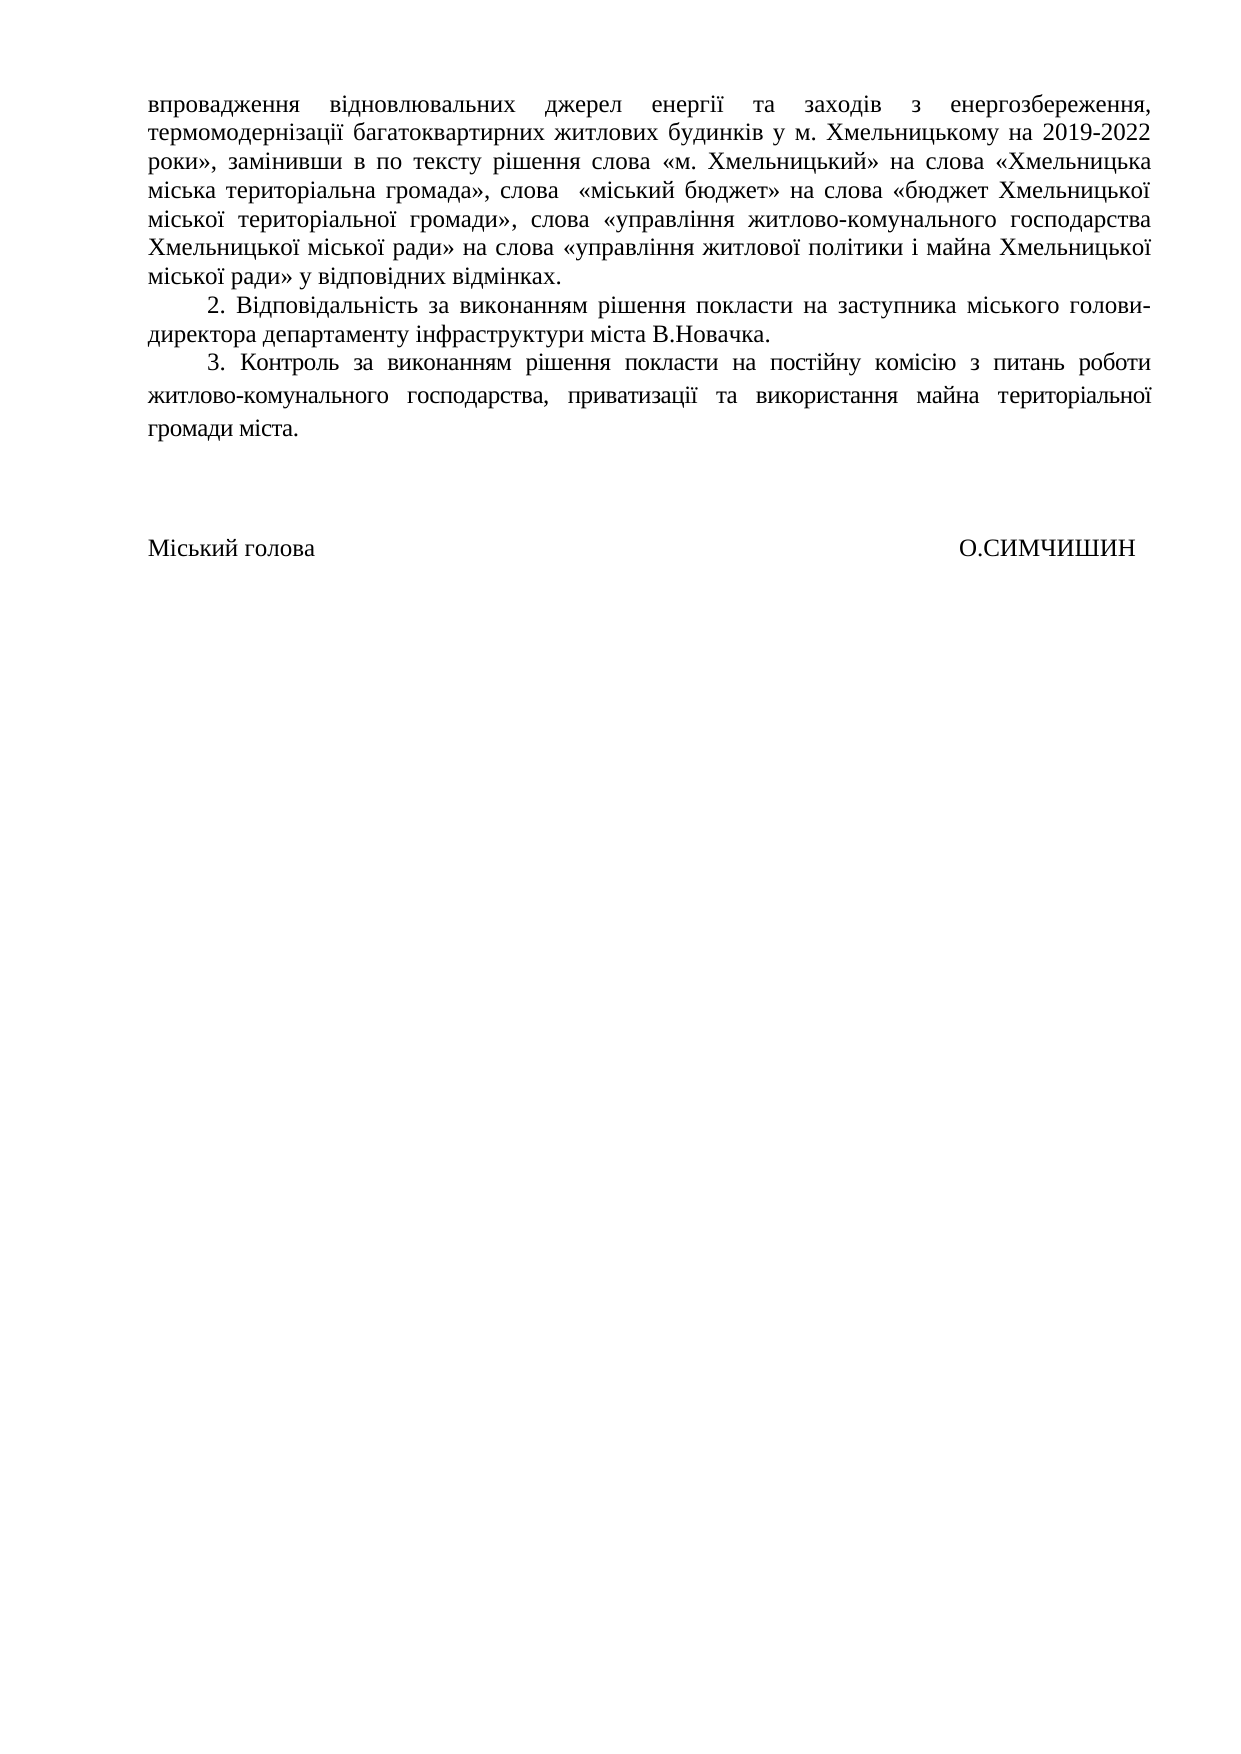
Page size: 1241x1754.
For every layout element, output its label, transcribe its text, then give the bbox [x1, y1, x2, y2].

text Міський голова О.СИМЧИШИН [148, 533, 1152, 561]
text 2. Відповідальність за виконанням рішення покласти на заступника міського голови-директора департаменту інфраструктури міста В.Новачка. [148, 290, 1152, 347]
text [148, 89, 1152, 290]
text 3. Контроль за виконанням рішення покласти на постійну комісію з питань роботи житлово-комунального господарства, приватизації та використання майна територіальної громади міста. [148, 347, 1152, 442]
